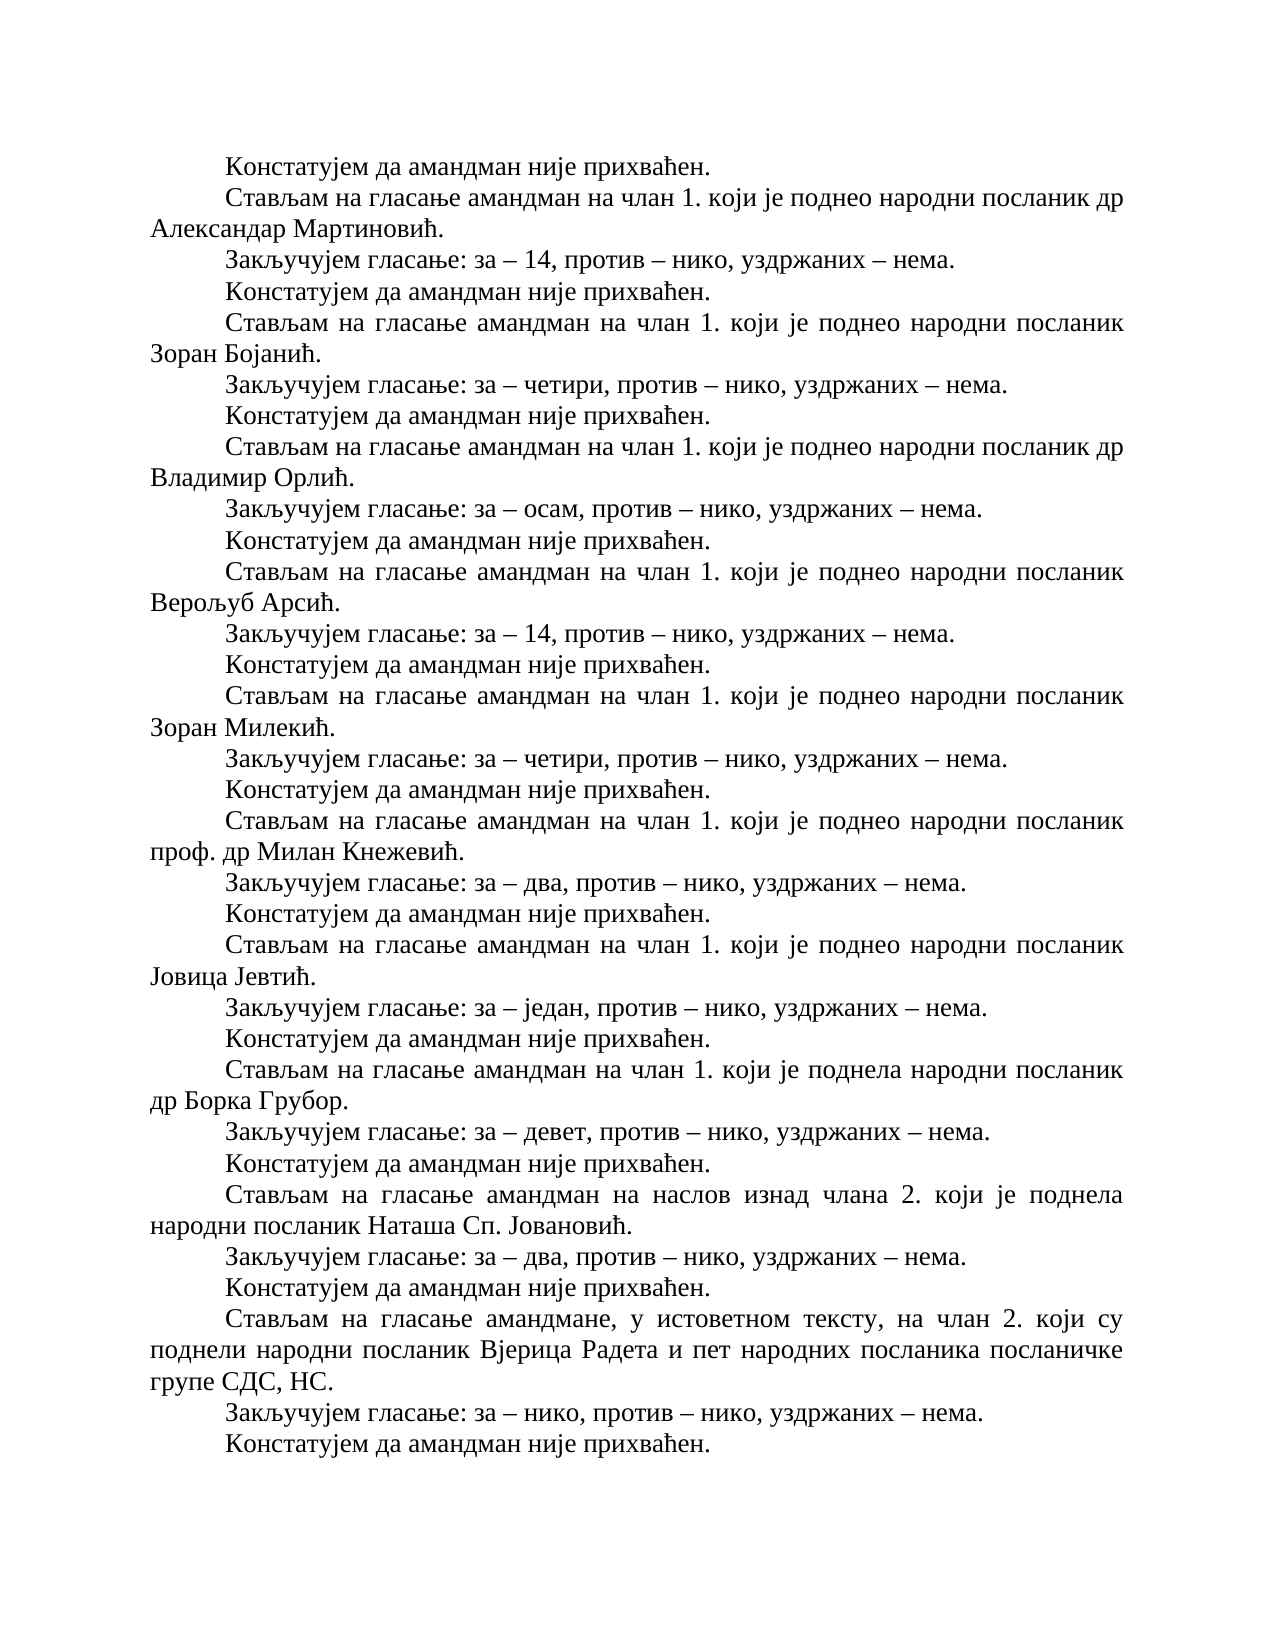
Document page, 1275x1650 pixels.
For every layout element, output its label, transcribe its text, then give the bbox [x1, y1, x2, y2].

text Констатујем да амандман није прихваћен. [150, 897, 1125, 929]
text Закључујем гласање: за – два, против – нико, уздржаних – нема. [150, 1240, 1125, 1271]
text Стављам на гласање амандман на члан 1. који је поднео народни посланик Зоран Бојанић. [150, 306, 1125, 368]
text Закључујем гласање: за – 14, против – нико, уздржаних – нема. [150, 243, 1125, 274]
text Закључујем гласање: за – четири, против – нико, уздржаних – нема. [150, 742, 1125, 773]
text Закључујем гласање: за – два, против – нико, уздржаних – нема. [150, 866, 1125, 897]
text Констатујем да амандман није прихваћен. [150, 648, 1125, 679]
text Стављам на гласање амандман на члан 1. који је поднео народни посланик Јовица Јевтић. [150, 929, 1125, 991]
text Констатујем да амандман није прихваћен. [150, 150, 1125, 181]
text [150, 1396, 1125, 1427]
text Закључујем гласање: за – девет, против – нико, уздржаних – нема. [150, 1116, 1125, 1147]
text Констатујем да амандман није прихваћен. [150, 524, 1125, 555]
text Констатујем да амандман није прихваћен. [150, 773, 1125, 804]
text Констатујем да амандман није прихваћен. [150, 1271, 1125, 1302]
text Стављам на гласање амандман на члан 1. који је поднео народни посланик др Владимир Орлић. [150, 430, 1125, 493]
text Констатујем да амандман није прихваћен. [150, 1427, 1125, 1458]
text Стављам на гласање амандман на наслов изнад члана 2. који је поднела народни посланик Наташа Сп. Јовановић. [150, 1178, 1125, 1240]
text Закључујем гласање: за – један, против – нико, уздржаних – нема. [150, 991, 1125, 1022]
text Стављам на гласање амандмане, у истоветном тексту, на члан 2. који су поднели народни посланик Вјерица Радета и пет народних посланика посланичке групе СДС, НС. [150, 1302, 1125, 1396]
text Закључујем гласање: за – осам, против – нико, уздржаних – нема. [150, 493, 1125, 524]
text Стављам на гласање амандман на члан 1. који је поднео народни посланик Зоран Милекић. [150, 679, 1125, 742]
text Констатујем да амандман није прихваћен. [150, 274, 1125, 306]
text Стављам на гласање амандман на члан 1. који је поднео народни посланик проф. др Милан Кнежевић. [150, 804, 1125, 866]
text Закључујем гласање: за – 14, против – нико, уздржаних – нема. [150, 617, 1125, 648]
text Стављам на гласање амандман на члан 1. који је поднео народни посланик др Александар Мартиновић. [150, 181, 1125, 243]
text Стављам на гласање амандман на члан 1. који је поднео народни посланик Верољуб Арсић. [150, 555, 1125, 617]
text Констатујем да амандман није прихваћен. [150, 1147, 1125, 1178]
text Стављам на гласање амандман на члан 1. који је поднела народни посланик др Борка Грубор. [150, 1053, 1125, 1116]
text Констатујем да амандман није прихваћен. [150, 1022, 1125, 1053]
text Закључујем гласање: за – четири, против – нико, уздржаних – нема. [150, 368, 1125, 399]
text Констатујем да амандман није прихваћен. [150, 399, 1125, 430]
